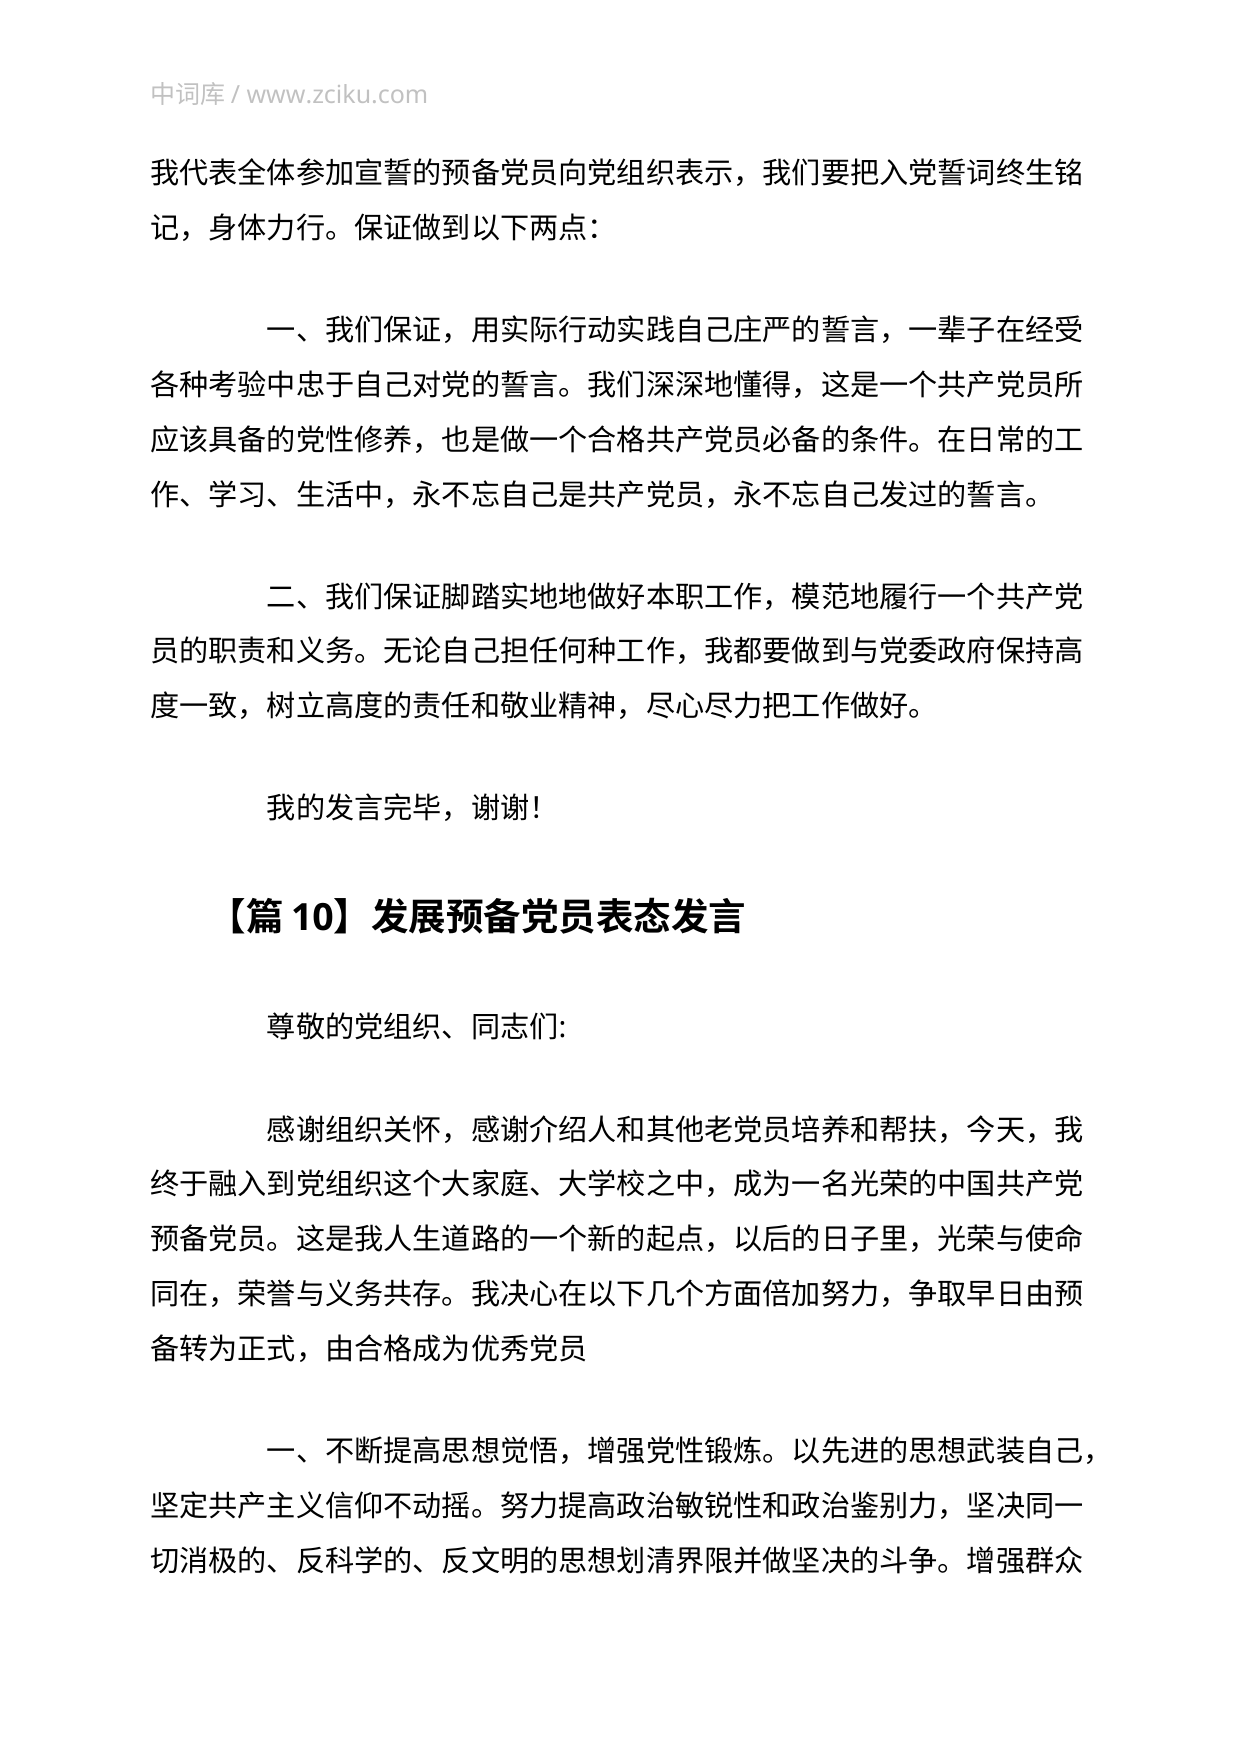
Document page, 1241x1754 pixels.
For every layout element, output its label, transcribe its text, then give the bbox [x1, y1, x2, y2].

text 【篇10】发展预备党员表态发言 [150, 886, 1090, 941]
text 我的发言完毕，谢谢！ [150, 785, 1090, 827]
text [150, 150, 1090, 247]
text 二、我们保证脚踏实地地做好本职工作，模范地履行一个共产党员的职责和义务。无论自己担任何种工作，我都要做到与党委政府保持高度一致，树立高度的责任和敬业精神，尽心尽力把工作做好。 [150, 573, 1090, 725]
text 感谢组织关怀，感谢介绍人和其他老党员培养和帮扶，今天，我终于融入到党组织这个大家庭、大学校之中，成为一名光荣的中国共产党预备党员。这是我人生道路的一个新的起点，以后的日子里，光荣与使命同在，荣誉与义务共存。我决心在以下几个方面倍加努力，争取早日由预备转为正式，由合格成为优秀党员 [150, 1106, 1090, 1368]
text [150, 1427, 1090, 1579]
text 一、我们保证，用实际行动实践自己庄严的誓言，一辈子在经受各种考验中忠于自己对党的誓言。我们深深地懂得，这是一个共产党员所应该具备的党性修养，也是做一个合格共产党员必备的条件。在日常的工作、学习、生活中，永不忘自己是共产党员，永不忘自己发过的誓言。 [150, 307, 1090, 514]
text 尊敬的党组织、同志们: [150, 1004, 1090, 1046]
